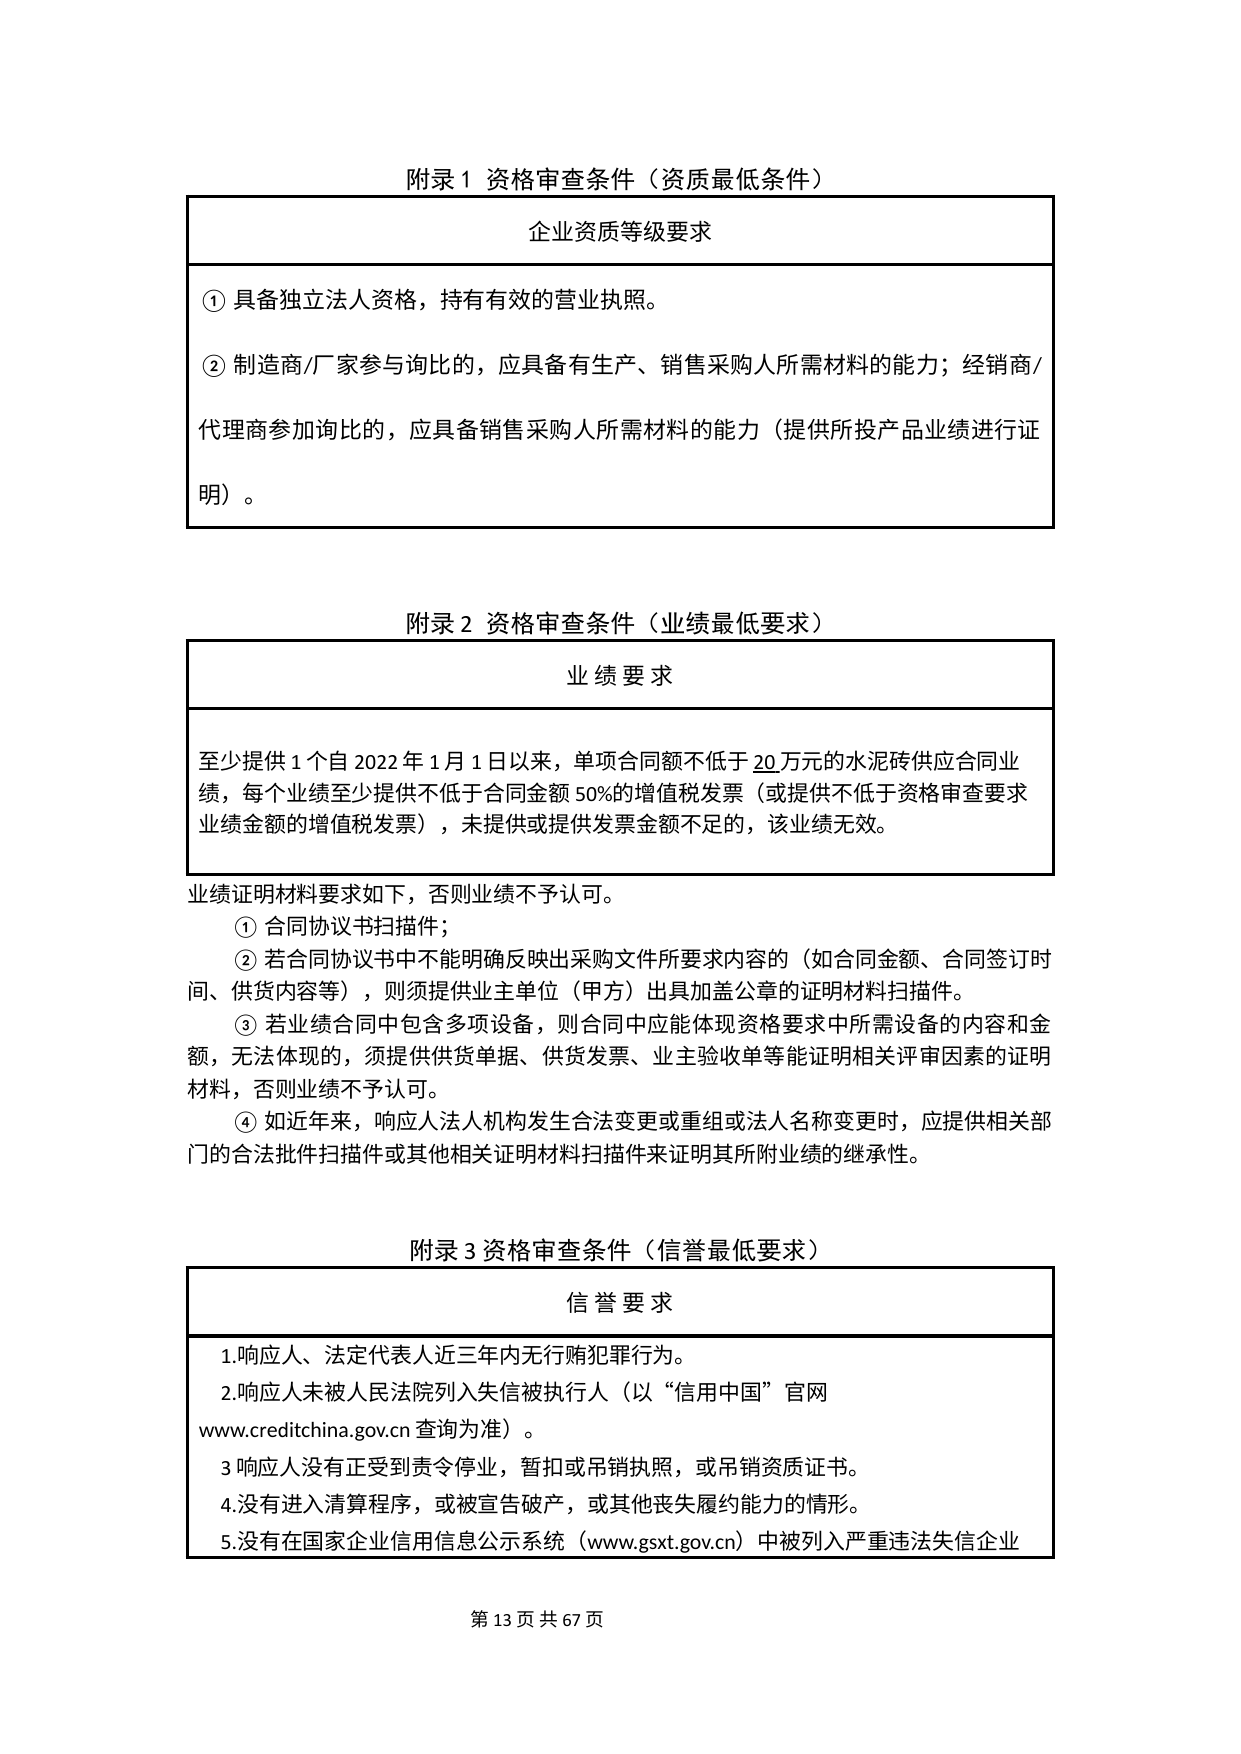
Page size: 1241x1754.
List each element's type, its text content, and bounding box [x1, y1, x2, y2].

table_header 业 绩 要 求 [189, 642, 1052, 707]
text 业绩证明材料要求如下，否则业绩不予认可。 [187, 876, 1053, 909]
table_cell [189, 1338, 1052, 1556]
text ①合同协议书扫描件； [187, 909, 1053, 941]
text ②若合同协议书中不能明确反映出采购文件所要求内容的（如合同金额、合同签订时间、供货内容等），则须提供业主单位（甲方）出具加盖公章的证明材料扫描件。 [187, 941, 1053, 1006]
text 附录3资格审查条件（信誉最低要求） [187, 1234, 1053, 1266]
text ④如近年来，响应人法人机构发生合法变更或重组或法人名称变更时，应提供相关部门的合法批件扫描件或其他相关证明材料扫描件来证明其所附业绩的继承性。 [187, 1104, 1053, 1169]
text 附录1 资格审查条件（资质最低条件） [187, 162, 1053, 194]
table_cell 至少提供1个自2022年1月1日以来，单项合同额不低于20万元的水泥砖供应合同业绩，每个业绩至少提供不低于合同金额50%的增值税发票（或提供不低于资格审查要求业绩金额的增值税发票），未提供或提供发票金额不足的，该业绩无效。 [189, 710, 1052, 873]
table_header 企业资质等级要求 [189, 198, 1052, 263]
text ③若业绩合同中包含多项设备，则合同中应能体现资格要求中所需设备的内容和金额，无法体现的，须提供供货单据、供货发票、业主验收单等能证明相关评审因素的证明材料，否则业绩不予认可。 [187, 1006, 1053, 1104]
text 附录2 资格审查条件（业绩最低要求） [187, 606, 1053, 639]
table_cell ①具备独立法人资格，持有有效的营业执照。 ②制造商/厂家参与询比的，应具备有生产、销售采购人所需材料的能力；经销商/代理商参加询比的，应具备销售采购人所需材料的能力（提供所投产品业绩进行证明）。 [189, 266, 1052, 526]
table_header 信 誉 要 求 [189, 1269, 1052, 1334]
